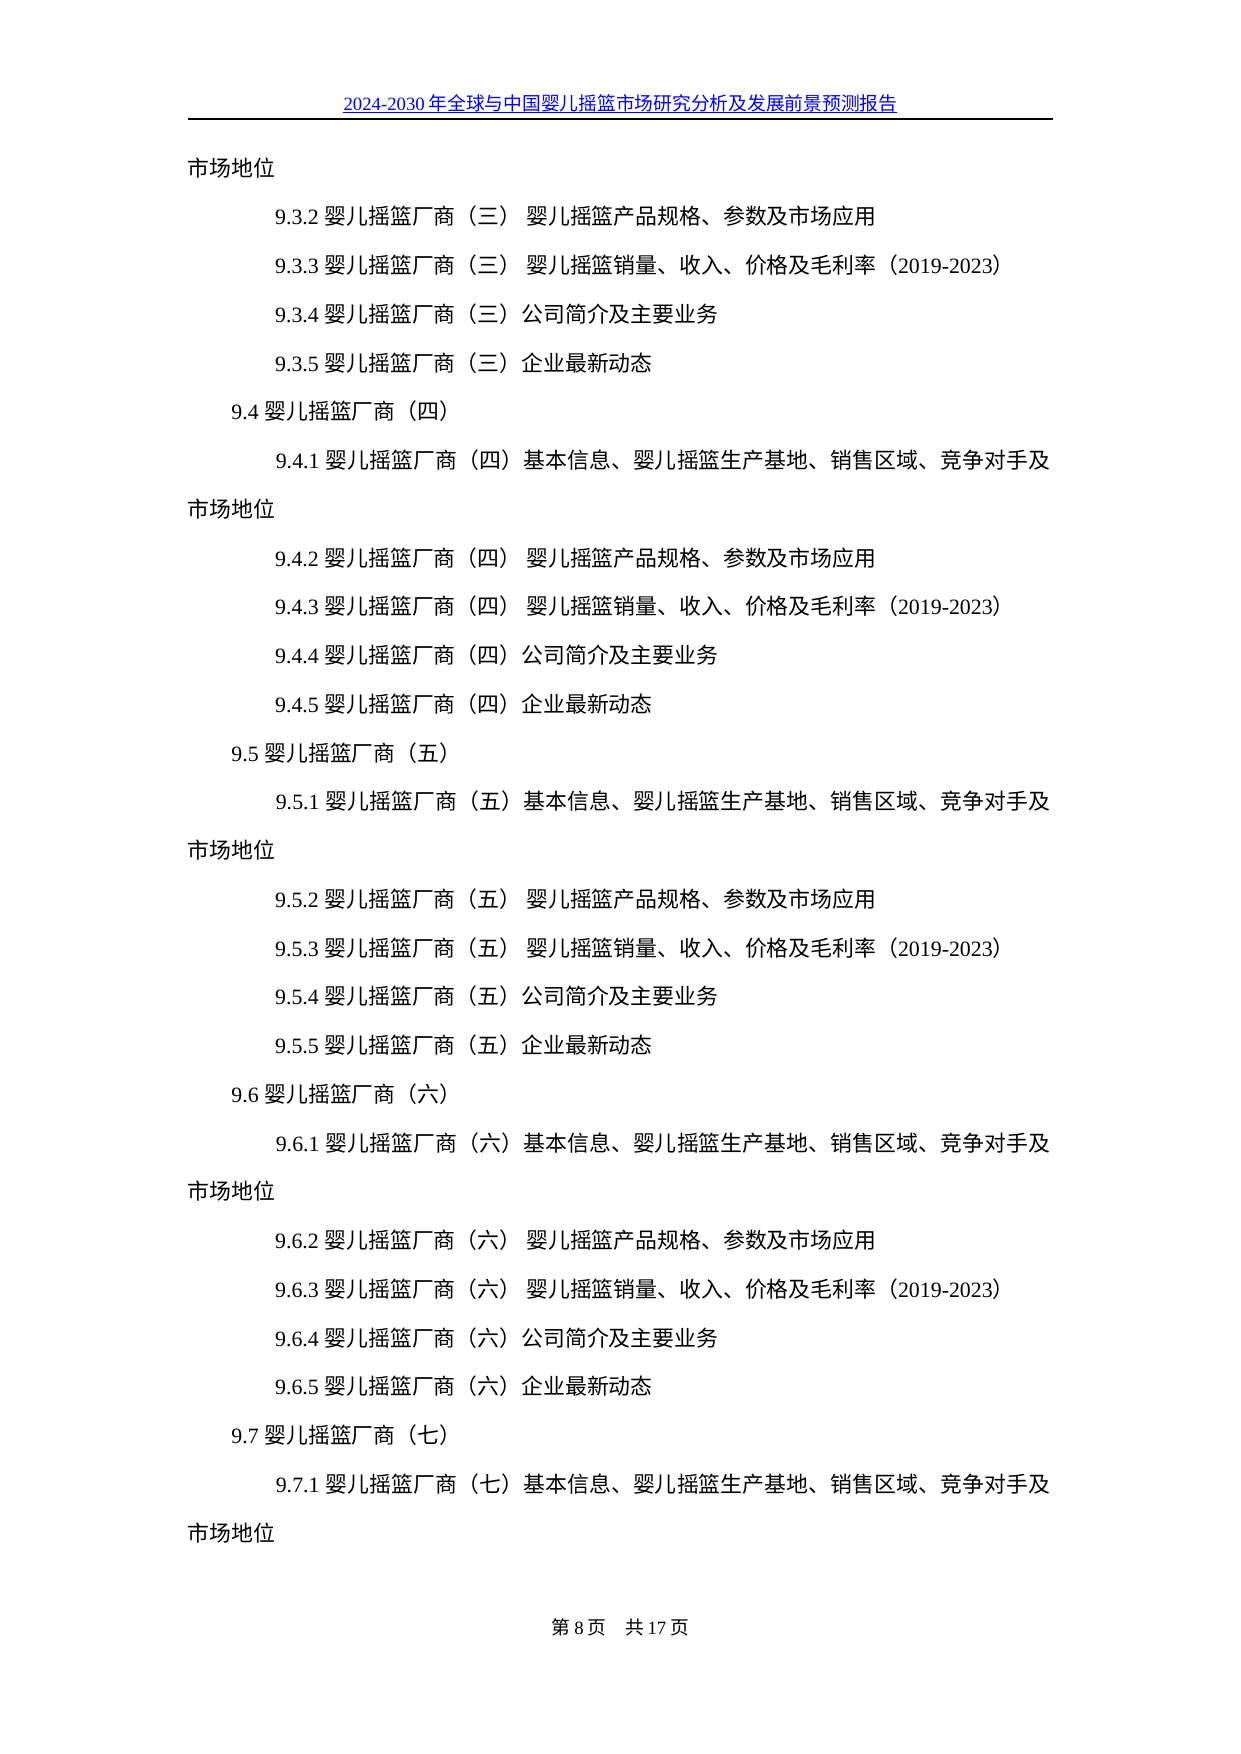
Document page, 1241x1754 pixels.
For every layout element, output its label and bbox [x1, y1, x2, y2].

text [187, 150, 1053, 1548]
